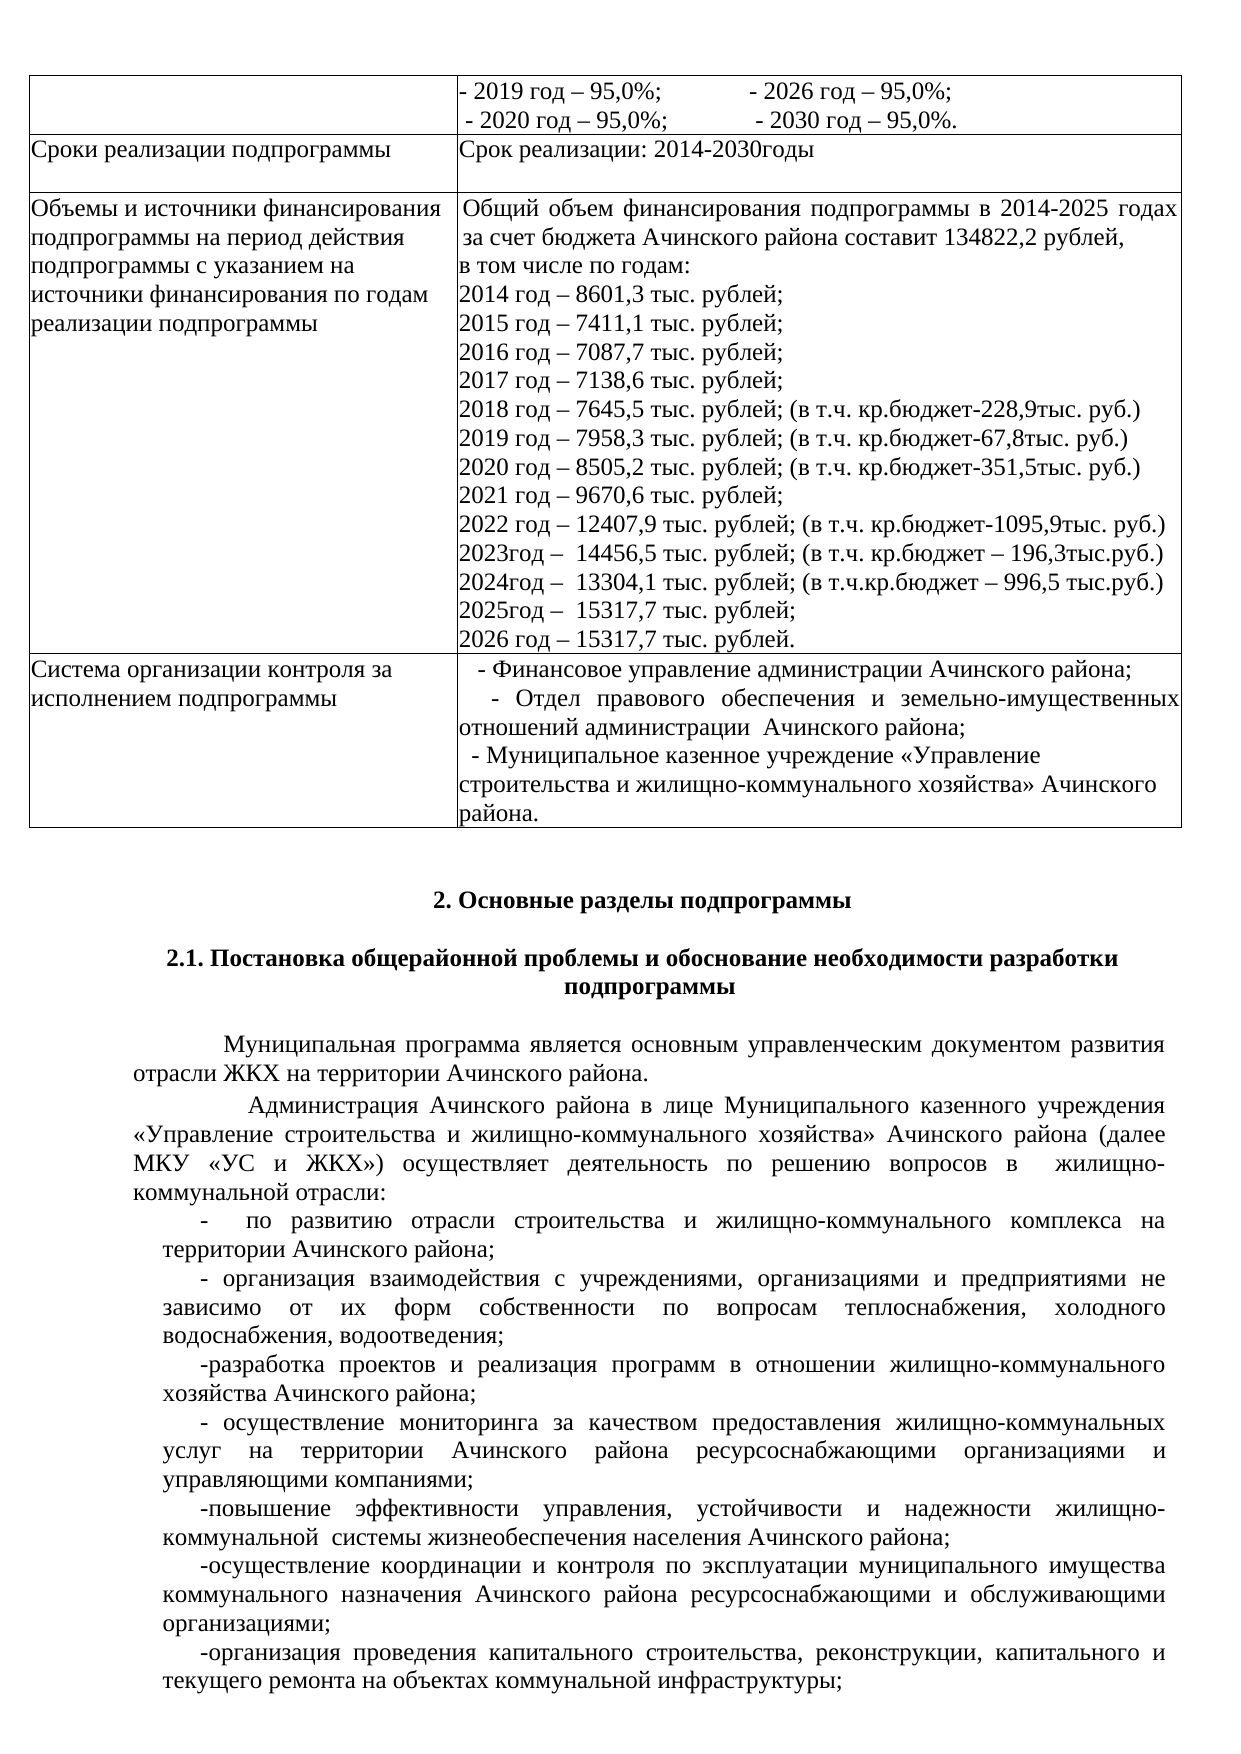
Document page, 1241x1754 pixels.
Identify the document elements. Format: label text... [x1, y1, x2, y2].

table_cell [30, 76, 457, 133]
text - по развитию отрасли строительства и жилищно-коммунального комплекса на территории Ачинского района; [162, 1206, 1167, 1263]
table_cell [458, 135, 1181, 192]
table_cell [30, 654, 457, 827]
text Муниципальная программа является основным управленческим документом развития отрасли ЖКХ на территории Ачинского района. [118, 1029, 1167, 1086]
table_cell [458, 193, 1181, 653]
text 2.1. Постановка общерайонной проблемы и обоснование необходимости разработки подпрограммы [118, 943, 1167, 1000]
text Администрация Ачинского района в лице Муниципального казенного учреждения «Управление строительства и жилищно-коммунального хозяйства» Ачинского района (далее МКУ «УС и ЖКХ») осуществляет деятельность по решению вопросов в жилищно-коммунальной отрасли: [118, 1091, 1167, 1206]
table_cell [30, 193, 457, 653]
text - осуществление мониторинга за качеством предоставления жилищно-коммунальных услуг на территории Ачинского района ресурсоснабжающими организациями и управляющими компаниями; [162, 1407, 1167, 1493]
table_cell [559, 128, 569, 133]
text - организация взаимодействия с учреждениями, организациями и предприятиями не зависимо от их форм собственности по вопросам теплоснабжения, холодного водоснабжения, водоотведения; [162, 1263, 1167, 1349]
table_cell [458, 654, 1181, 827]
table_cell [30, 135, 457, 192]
text -разработка проектов и реализация программ в отношении жилищно-коммунального хозяйства Ачинского района; [162, 1349, 1167, 1407]
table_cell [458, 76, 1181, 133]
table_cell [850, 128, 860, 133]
text -организация проведения капитального строительства, реконструкции, капитального и текущего ремонта на объектах коммунальной инфраструктуры; [162, 1637, 1167, 1694]
text 2. Основные разделы подпрограммы [118, 885, 1167, 914]
text -повышение эффективности управления, устойчивости и надежности жилищно-коммунальной системы жизнеобеспечения населения Ачинского района; [162, 1493, 1167, 1551]
text -осуществление координации и контроля по эксплуатации муниципального имущества коммунального назначения Ачинского района ресурсоснабжающими и обслуживающими организациями; [162, 1551, 1167, 1637]
